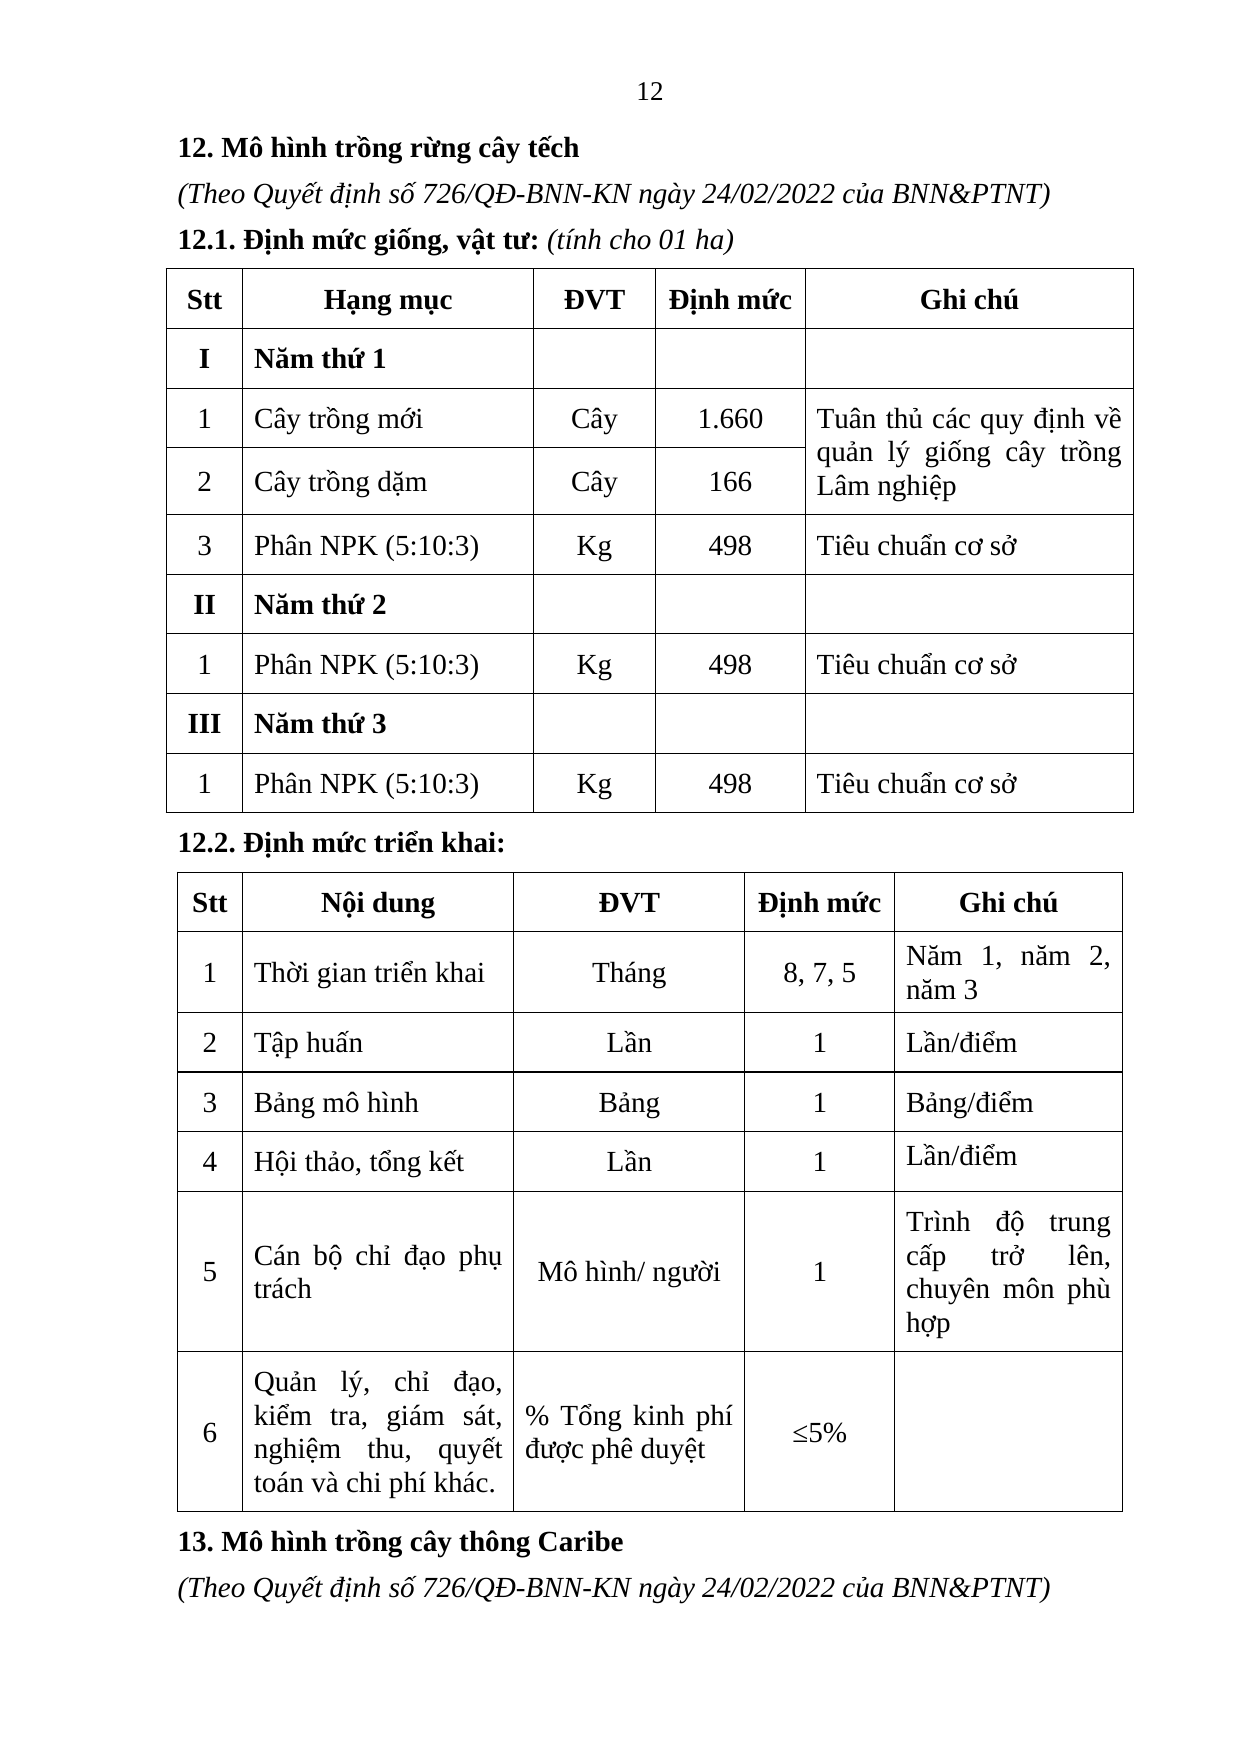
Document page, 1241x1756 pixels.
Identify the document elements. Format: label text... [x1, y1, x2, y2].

table_cell [806, 575, 1133, 633]
table_cell III [167, 694, 242, 752]
table_cell Năm 1, năm 2, năm 3 [895, 932, 1122, 1012]
table_cell 1 [178, 932, 242, 1012]
table_cell Hội thảo, tổng kết [243, 1132, 513, 1191]
table_cell II [167, 575, 242, 633]
table_cell Bảng [514, 1073, 744, 1131]
table_cell 1 [167, 389, 242, 447]
table_cell Năm thứ 1 [243, 329, 533, 387]
table_cell Năm thứ 2 [243, 575, 533, 633]
table_cell ≤5% [745, 1352, 894, 1511]
table_cell Lần [514, 1013, 744, 1071]
table_cell I [167, 329, 242, 387]
table_cell Phân NPK (5:10:3) [243, 634, 533, 693]
text (Theo Quyết định số 726/QĐ-BNN-KN ngày 24/02/2022 của BNN&PTNT) [177, 1571, 1122, 1604]
table_cell Tiêu chuẩn cơ sở [806, 754, 1133, 812]
table_cell 1.660 [656, 389, 805, 447]
table_cell Tiêu chuẩn cơ sở [806, 634, 1133, 693]
table_cell 498 [656, 754, 805, 812]
table_cell 8, 7, 5 [745, 932, 894, 1012]
table_cell 1 [745, 1192, 894, 1351]
table_cell 2 [167, 448, 242, 514]
table_cell [806, 694, 1133, 752]
table_header Nội dung [243, 873, 513, 931]
table_cell 1 [167, 754, 242, 812]
table_cell Cây trồng dặm [243, 448, 533, 514]
table_cell 6 [178, 1352, 242, 1511]
list Định mức triển khai: [177, 826, 1122, 859]
table_cell Cán bộ chỉ đạo phụ trách [243, 1192, 513, 1351]
table_cell [656, 694, 805, 752]
table_cell 5 [178, 1192, 242, 1351]
table_cell Năm thứ 3 [243, 694, 533, 752]
table_header Định mức [745, 873, 894, 931]
table_cell 498 [656, 634, 805, 693]
table_cell Phân NPK (5:10:3) [243, 754, 533, 812]
table_cell [534, 694, 655, 752]
table_header Hạng mục [243, 269, 533, 328]
table_cell Mô hình/ người [514, 1192, 744, 1351]
table_cell 1 [745, 1073, 894, 1131]
table_cell [656, 329, 805, 387]
table_header ĐVT [534, 269, 655, 328]
table_header Ghi chú [806, 269, 1133, 328]
table_cell Cây [534, 448, 655, 514]
subtitle Mô hình trồng rừng cây tếch [177, 130, 1122, 164]
table_cell Kg [534, 634, 655, 693]
table_cell 4 [178, 1132, 242, 1191]
table_cell 1 [167, 634, 242, 693]
list Định mức giống, vật tư: (tính cho 01 ha) [177, 222, 1122, 256]
table_header Stt [167, 269, 242, 328]
table_cell [534, 329, 655, 387]
table_cell Lần/điểm [895, 1013, 1122, 1071]
table_cell Kg [534, 515, 655, 574]
table_header Định mức [656, 269, 805, 328]
table_cell % Tổng kinh phí được phê duyệt [514, 1352, 744, 1511]
subtitle Mô hình trồng cây thông Caribe [177, 1524, 1122, 1558]
table_cell Tháng [514, 932, 744, 1012]
table_cell 166 [656, 448, 805, 514]
table_cell 1 [745, 1013, 894, 1071]
table_cell Tuân thủ các quy định về quản lý giống cây trồng Lâm nghiệp [806, 389, 1133, 514]
table_cell 498 [656, 515, 805, 574]
table_header Ghi chú [895, 873, 1122, 931]
table_cell Thời gian triển khai [243, 932, 513, 1012]
table_cell Bảng mô hình [243, 1073, 513, 1131]
table_cell 3 [167, 515, 242, 574]
table_cell Phân NPK (5:10:3) [243, 515, 533, 574]
table_cell Tiêu chuẩn cơ sở [806, 515, 1133, 574]
table_cell Kg [534, 754, 655, 812]
table_header ĐVT [514, 873, 744, 931]
table_cell [534, 575, 655, 633]
table_cell Tập huấn [243, 1013, 513, 1071]
table_cell [806, 329, 1133, 387]
table_cell [656, 575, 805, 633]
table_cell Lần/điểm [895, 1132, 1122, 1191]
table_cell Bảng/điểm [895, 1073, 1122, 1131]
table_cell Trình độ trung cấp trở lên, chuyên môn phù hợp [895, 1192, 1122, 1351]
table_cell Cây trồng mới [243, 389, 533, 447]
table_cell [895, 1352, 1122, 1511]
text (Theo Quyết định số 726/QĐ-BNN-KN ngày 24/02/2022 của BNN&PTNT) [177, 176, 1122, 210]
table_cell 2 [178, 1013, 242, 1071]
table_header Stt [178, 873, 242, 931]
table_cell Lần [514, 1132, 744, 1191]
table_cell Cây [534, 389, 655, 447]
table_cell Quản lý, chỉ đạo, kiểm tra, giám sát, nghiệm thu, quyết toán và chi phí khác. [243, 1352, 513, 1511]
table_cell 3 [178, 1073, 242, 1131]
table_cell 1 [745, 1132, 894, 1191]
